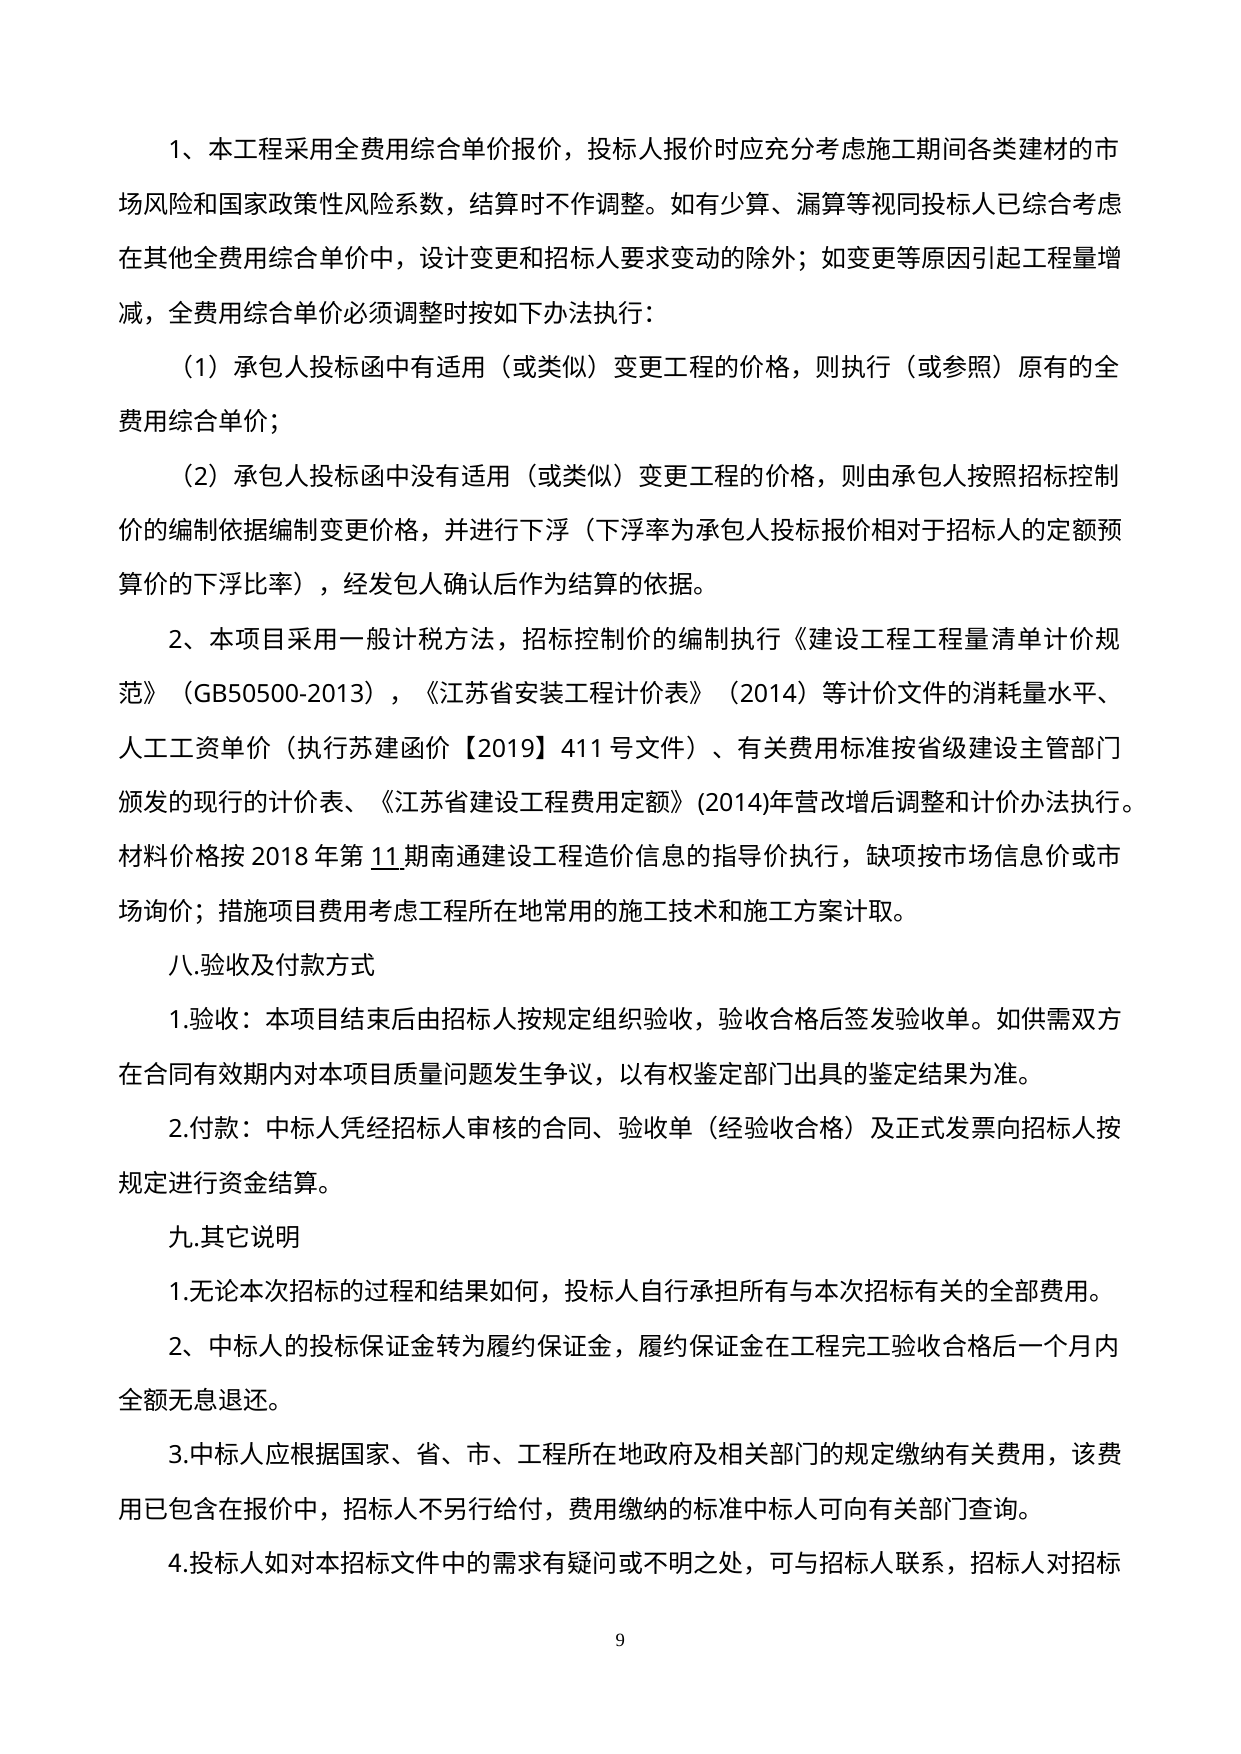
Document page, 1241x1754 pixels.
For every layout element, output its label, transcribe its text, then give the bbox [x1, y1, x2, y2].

text 八.验收及付款方式 [118, 946, 1122, 982]
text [118, 1544, 1122, 1580]
text 1.验收：本项目结束后由招标人按规定组织验收，验收合格后签发验收单。如供需双方在合同有效期内对本项目质量问题发生争议，以有权鉴定部门出具的鉴定结果为准。 [118, 1000, 1122, 1091]
text 九.其它说明 [118, 1217, 1122, 1254]
text （2）承包人投标函中没有适用（或类似）变更工程的价格，则由承包人按照招标控制价的编制依据编制变更价格，并进行下浮（下浮率为承包人投标报价相对于招标人的定额预算价的下浮比率），经发包人确认后作为结算的依据。 [118, 456, 1122, 601]
text 2、中标人的投标保证金转为履约保证金，履约保证金在工程完工验收合格后一个月内全额无息退还。 [118, 1326, 1122, 1417]
text 1.无论本次招标的过程和结果如何，投标人自行承担所有与本次招标有关的全部费用。 [118, 1272, 1122, 1308]
text 1、本工程采用全费用综合单价报价，投标人报价时应充分考虑施工期间各类建材的市场风险和国家政策性风险系数，结算时不作调整。如有少算、漏算等视同投标人已综合考虑在其他全费用综合单价中，设计变更和招标人要求变动的除外；如变更等原因引起工程量增减，全费用综合单价必须调整时按如下办法执行： [118, 130, 1122, 329]
text 2.付款：中标人凭经招标人审核的合同、验收单（经验收合格）及正式发票向招标人按规定进行资金结算。 [118, 1109, 1122, 1199]
text （1）承包人投标函中有适用（或类似）变更工程的价格，则执行（或参照）原有的全费用综合单价； [118, 347, 1122, 438]
text 3.中标人应根据国家、省、市、工程所在地政府及相关部门的规定缴纳有关费用，该费用已包含在报价中，招标人不另行给付，费用缴纳的标准中标人可向有关部门查询。 [118, 1435, 1122, 1526]
text 2、本项目采用一般计税方法，招标控制价的编制执行《建设工程工程量清单计价规范》（GB50500-2013），《江苏省安装工程计价表》（2014）等计价文件的消耗量水平、人工工资单价（执行苏建函价【2019】411号文件）、有关费用标准按省级建设主管部门颁发的现行的计价表、《江苏省建设工程费用定额》(2014)年营改增后调整和计价办法执行。材料价格按2018年第11期南通建设工程造价信息的指导价执行，缺项按市场信息价或市场询价；措施项目费用考虑工程所在地常用的施工技术和施工方案计取。 [118, 619, 1122, 927]
